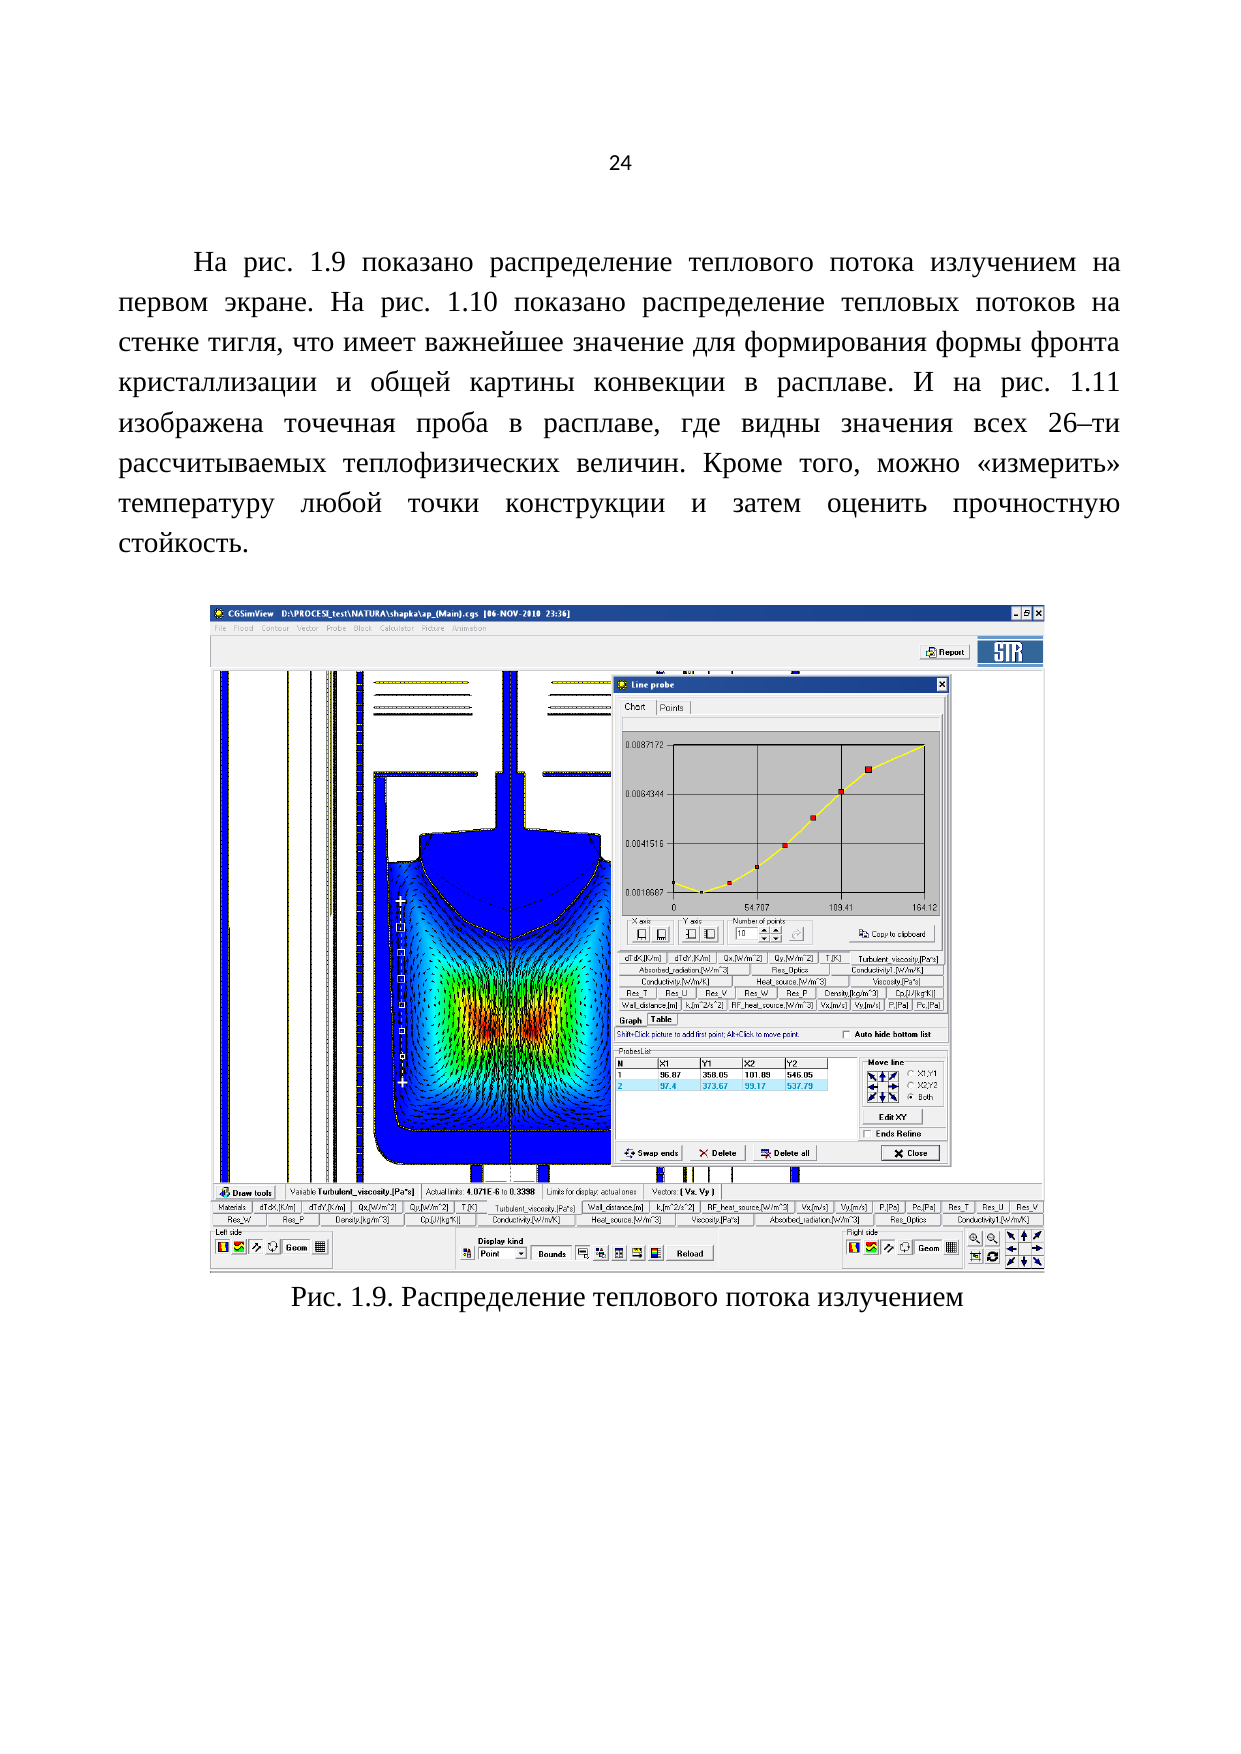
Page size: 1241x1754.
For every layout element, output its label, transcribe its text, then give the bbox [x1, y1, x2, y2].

text Рис. 1.9. Распределение теплового потока излучением [118, 1279, 1122, 1312]
text На рис. 1.9 показано распределение теплового потока излучением на первом экране. На рис. 1.10 показано распределение тепловых потоков на стенке тигля, что имеет важнейшее значение для формирования формы фронта кристаллизации и общей картины конвекции в расплаве. И на рис. 1.11 изображена точечная проба в расплаве, где видны значения всех 26–ти рассчитываемых теплофизических величин. Кроме того, можно «измерить» температуру любой точки конструкции и затем оценить прочностную стойкость. [118, 244, 1122, 559]
picture [210, 605, 1045, 1273]
